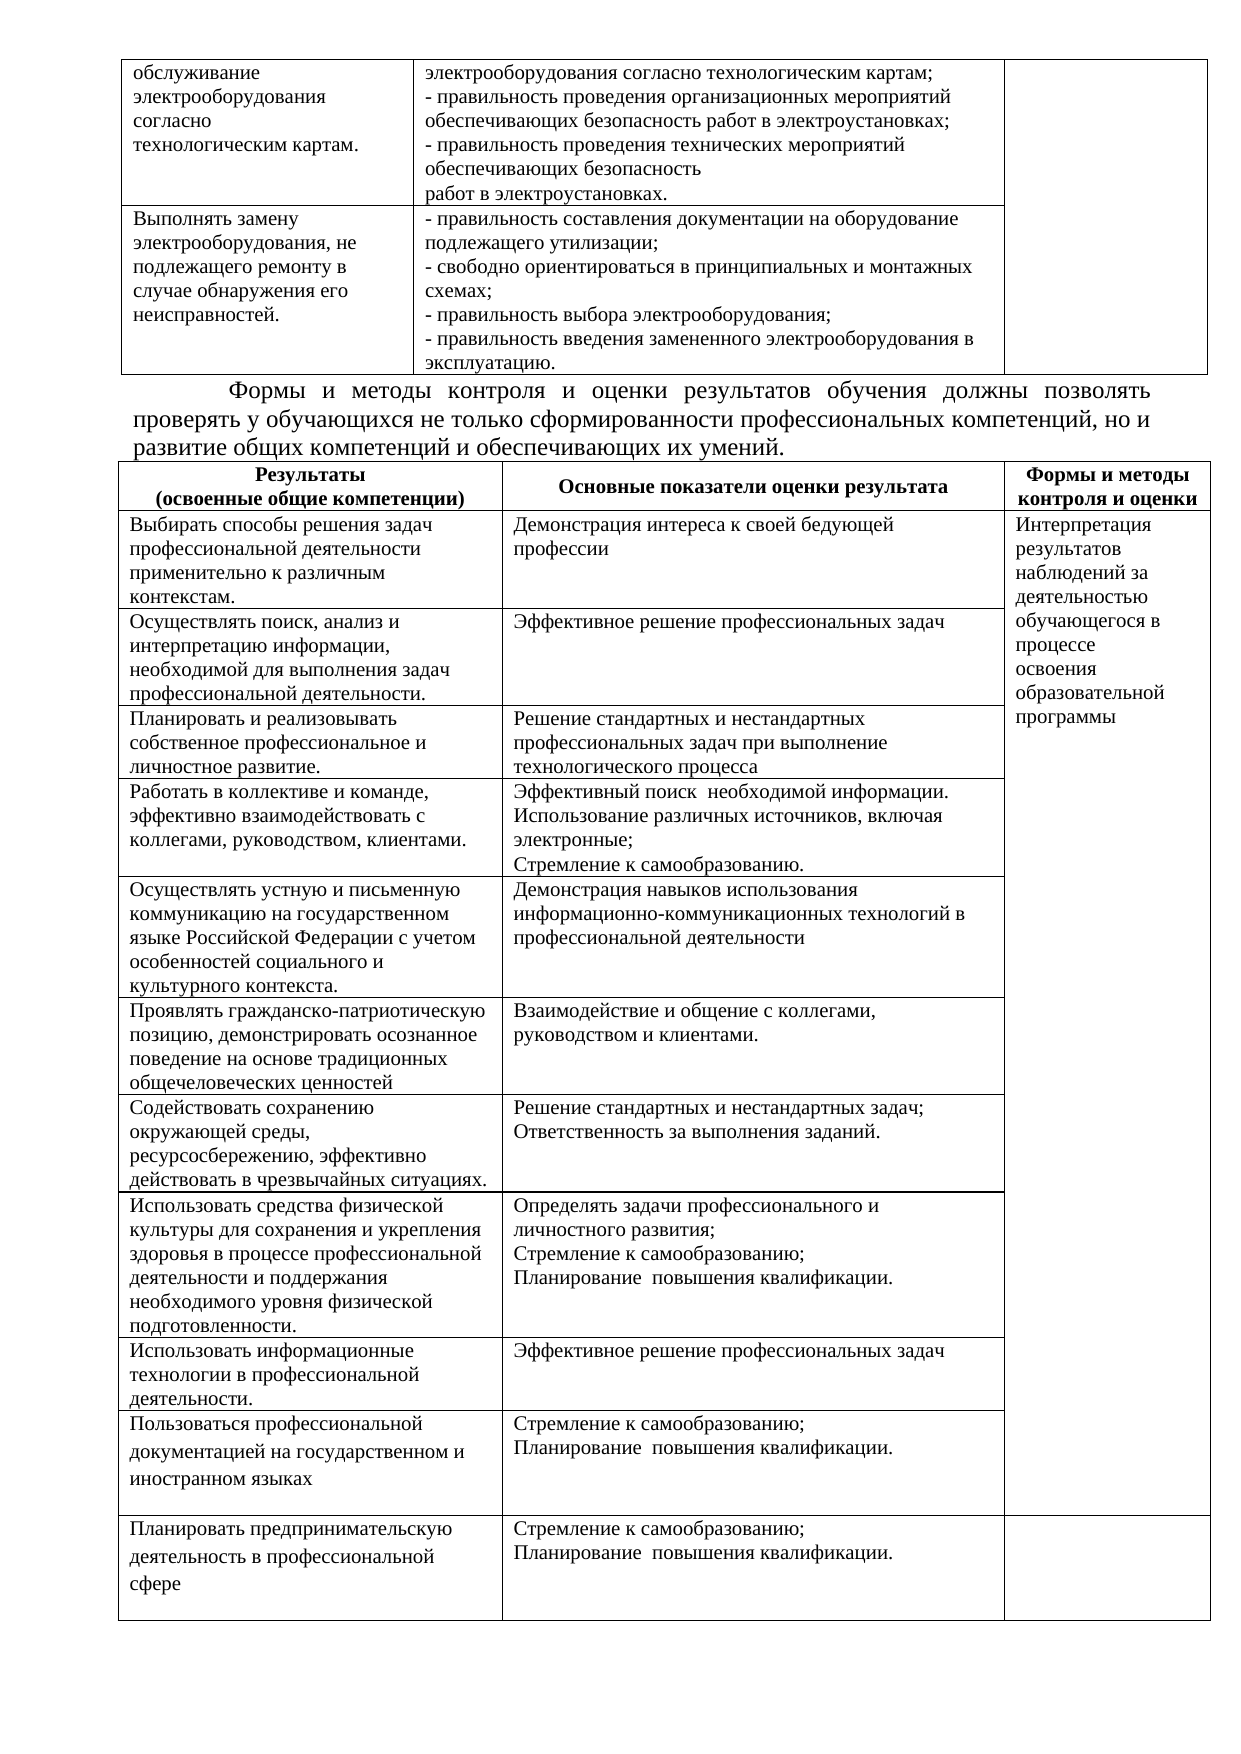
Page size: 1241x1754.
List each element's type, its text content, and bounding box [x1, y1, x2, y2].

table_cell Осуществлять поиск, анализ и интерпретацию информации, необходимой для выполнения задач профессиональной деятельности. [119, 609, 502, 705]
table_cell Стремление к самообразованию; Планирование повышения квалификации. [503, 1411, 1004, 1515]
table_cell Эффективное решение профессиональных задач [503, 1338, 1004, 1410]
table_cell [122, 60, 413, 204]
table_cell Интерпретация результатов наблюдений за деятельностью обучающегося в процессе освоения образовательной программы [1005, 511, 1210, 1515]
table_cell Работать в коллективе и команде, эффективно взаимодействовать с коллегами, руководством, клиентами. [119, 779, 502, 876]
table_cell Проявлять гражданско-патриотическую позицию, демонстрировать осознанное поведение на основе традиционных общечеловеческих ценностей [119, 998, 502, 1094]
table_cell Содействовать сохранению окружающей среды, ресурсосбережению, эффективно действовать в чрезвычайных ситуациях. [119, 1095, 502, 1191]
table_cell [414, 60, 1004, 204]
table_cell Эффективный поиск необходимой информации. Использование различных источников, включая электронные; Стремление к самообразованию. [503, 779, 1004, 876]
table_cell Демонстрация навыков использования информационно-коммуникационных технологий в профессиональной деятельности [503, 877, 1004, 997]
table_cell - правильность составления документации на оборудование подлежащего утилизации; - свободно ориентироваться в принципиальных и монтажных схемах; - правильность выбора электрооборудования; - правильность введения замененного электрооборудования в эксплуатацию. [414, 206, 1004, 374]
table_header Формы и методы контроля и оценки [1005, 462, 1210, 510]
table_cell Выполнять замену электрооборудования, не подлежащего ремонту в случае обнаружения его неисправностей. [122, 206, 413, 374]
table_cell Использовать информационные технологии в профессиональной деятельности. [119, 1338, 502, 1410]
table_cell [1005, 1516, 1210, 1620]
table_cell Эффективное решение профессиональных задач [503, 609, 1004, 705]
table_cell Определять задачи профессионального и личностного развития; Стремление к самообразованию; Планирование повышения квалификации. [503, 1193, 1004, 1337]
table_cell Осуществлять устную и письменную коммуникацию на государственном языке Российской Федерации с учетом особенностей социального и культурного контекста. [119, 877, 502, 997]
table_cell Планировать предпринимательскую деятельность в профессиональной сфере [119, 1516, 502, 1620]
table_cell Решение стандартных и нестандартных профессиональных задач при выполнение технологического процесса [503, 706, 1004, 778]
table_cell Демонстрация интереса к своей бедующей профессии [503, 511, 1004, 608]
table_header Основные показатели оценки результата [503, 462, 1004, 510]
table_cell Планировать и реализовывать собственное профессиональное и личностное развитие. [119, 706, 502, 778]
table_cell Пользоваться профессиональной документацией на государственном и иностранном языках [119, 1411, 502, 1515]
table_header Результаты (освоенные общие компетенции) [119, 462, 502, 510]
table_cell Выбирать способы решения задач профессиональной деятельности применительно к различным контекстам. [119, 511, 502, 608]
table_cell Стремление к самообразованию; Планирование повышения квалификации. [503, 1516, 1004, 1620]
table_cell Взаимодействие и общение с коллегами, руководством и клиентами. [503, 998, 1004, 1094]
text Формы и методы контроля и оценки результатов обучения должны позволять проверять у обучающихся не только сформированности профессиональных компетенций, но и развитие общих компетенций и обеспечивающих их умений. [133, 375, 1152, 461]
table_cell Решение стандартных и нестандартных задач; Ответственность за выполнения заданий. [503, 1095, 1004, 1191]
table_cell Использовать средства физической культуры для сохранения и укрепления здоровья в процессе профессиональной деятельности и поддержания необходимого уровня физической подготовленности. [119, 1193, 502, 1337]
